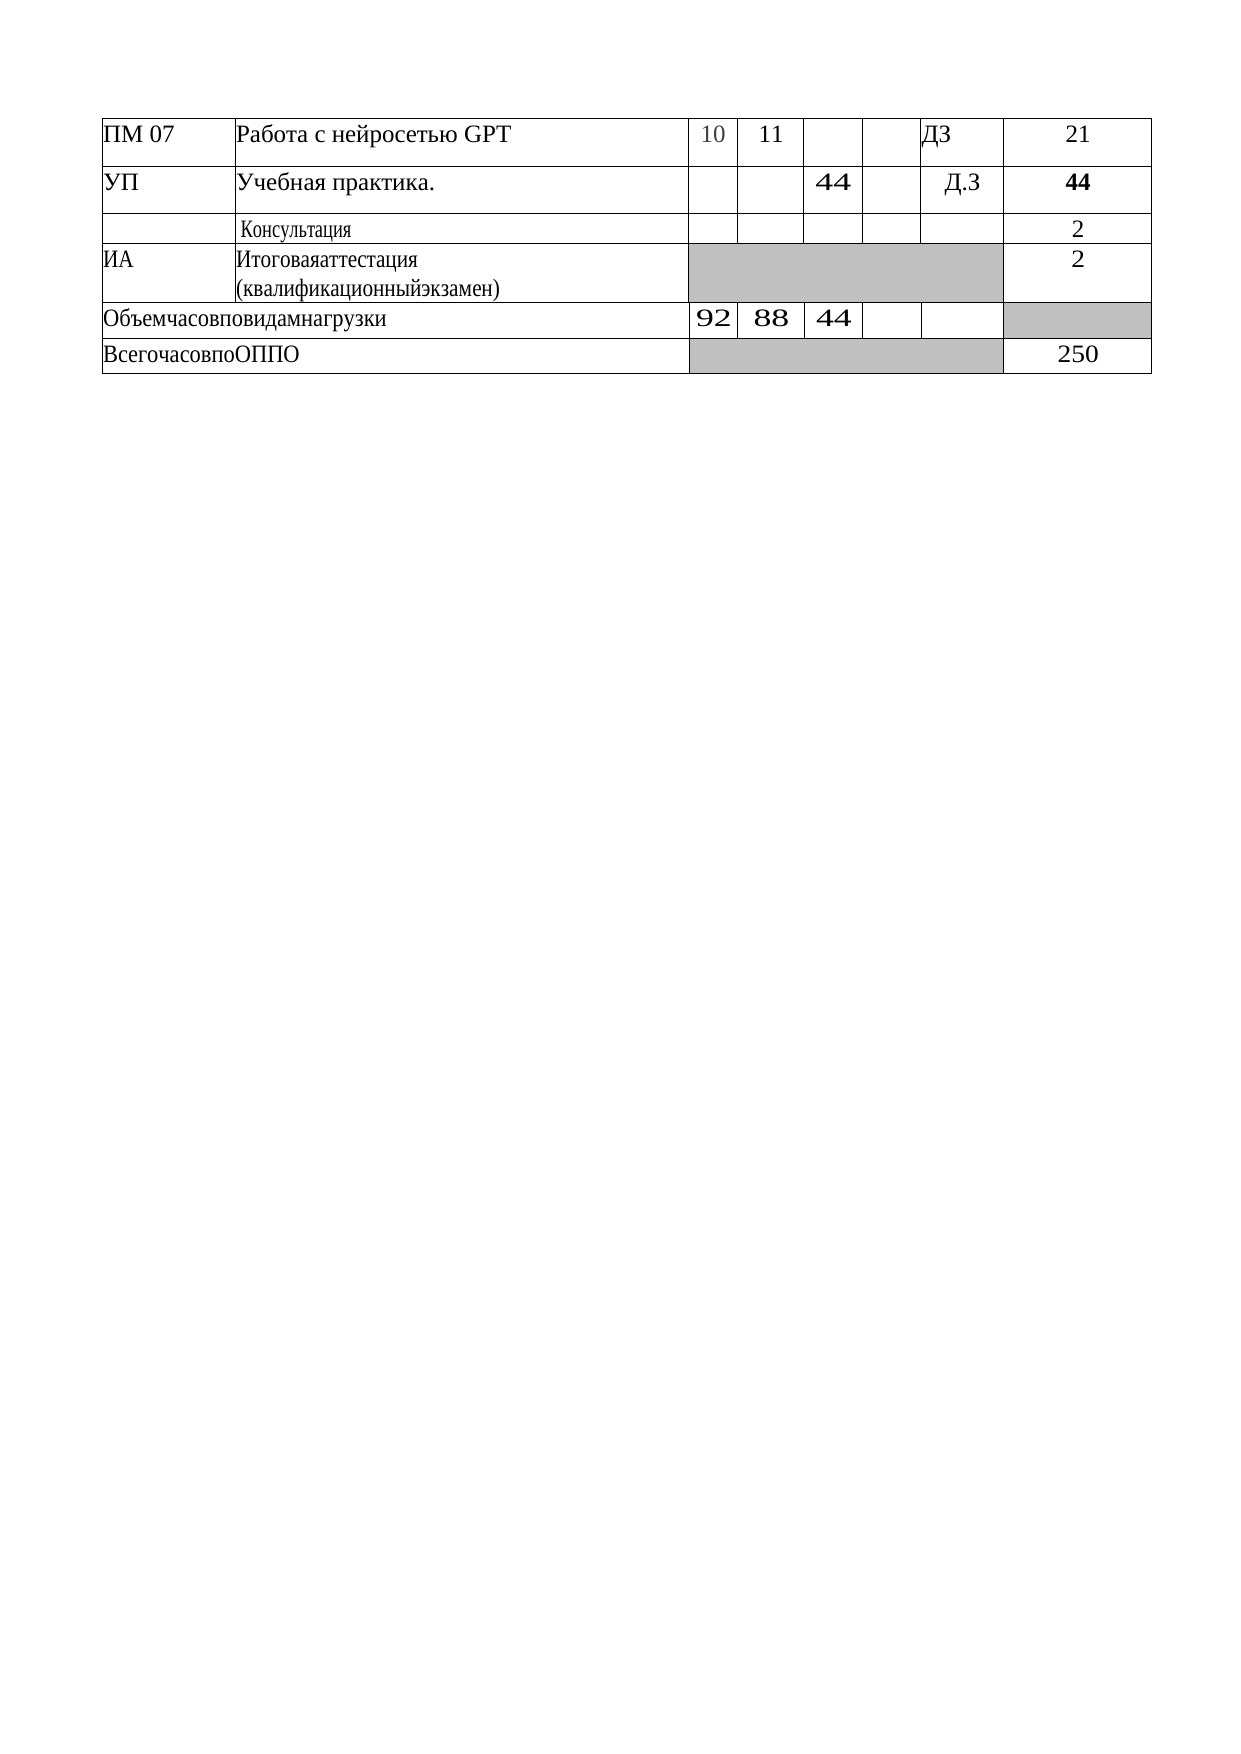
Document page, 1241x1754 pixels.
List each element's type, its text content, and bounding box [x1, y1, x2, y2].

table_cell [103, 214, 235, 243]
table_cell [1004, 303, 1151, 338]
table_cell 88 [738, 303, 804, 338]
table_cell [863, 167, 920, 213]
table_cell Д.З [921, 167, 1003, 213]
table_cell [921, 214, 1003, 243]
table_cell ДЗ [921, 119, 1003, 166]
table_cell ПМ 07 [103, 119, 235, 166]
table_cell [863, 303, 921, 338]
table_cell 10 [689, 119, 737, 166]
table_cell 44 [805, 303, 862, 338]
table_cell [738, 214, 803, 243]
table_cell [690, 339, 1003, 373]
table_cell ВсегочасовпоОППО [103, 339, 689, 373]
table_cell [804, 214, 862, 243]
table_cell 2 [1004, 244, 1151, 302]
table_cell Консультация [236, 214, 688, 243]
table_cell Учебная практика. [236, 167, 688, 213]
table_cell Работа с нейросетью GPT [236, 119, 688, 166]
table_cell 250 [1004, 339, 1151, 373]
table_cell 2 [1004, 214, 1151, 243]
table_cell [689, 214, 737, 243]
table_cell [689, 167, 737, 213]
table_cell 44 [1004, 167, 1151, 213]
table_cell 11 [738, 119, 803, 166]
table_cell Объемчасовповидамнагрузки [103, 303, 689, 338]
table_cell [863, 214, 920, 243]
table_cell [738, 167, 803, 213]
table_cell [863, 119, 920, 166]
table_cell 21 [1004, 119, 1151, 166]
table_cell 44 [804, 167, 862, 213]
table_cell Итоговаяаттестация (квалификационныйэкзамен) [236, 244, 688, 302]
table_cell УП [103, 167, 235, 213]
table_cell 92 [690, 303, 737, 338]
table_cell [922, 303, 1003, 338]
table_cell [804, 119, 862, 166]
table_cell [689, 244, 1003, 302]
table_cell ИА [103, 244, 235, 302]
